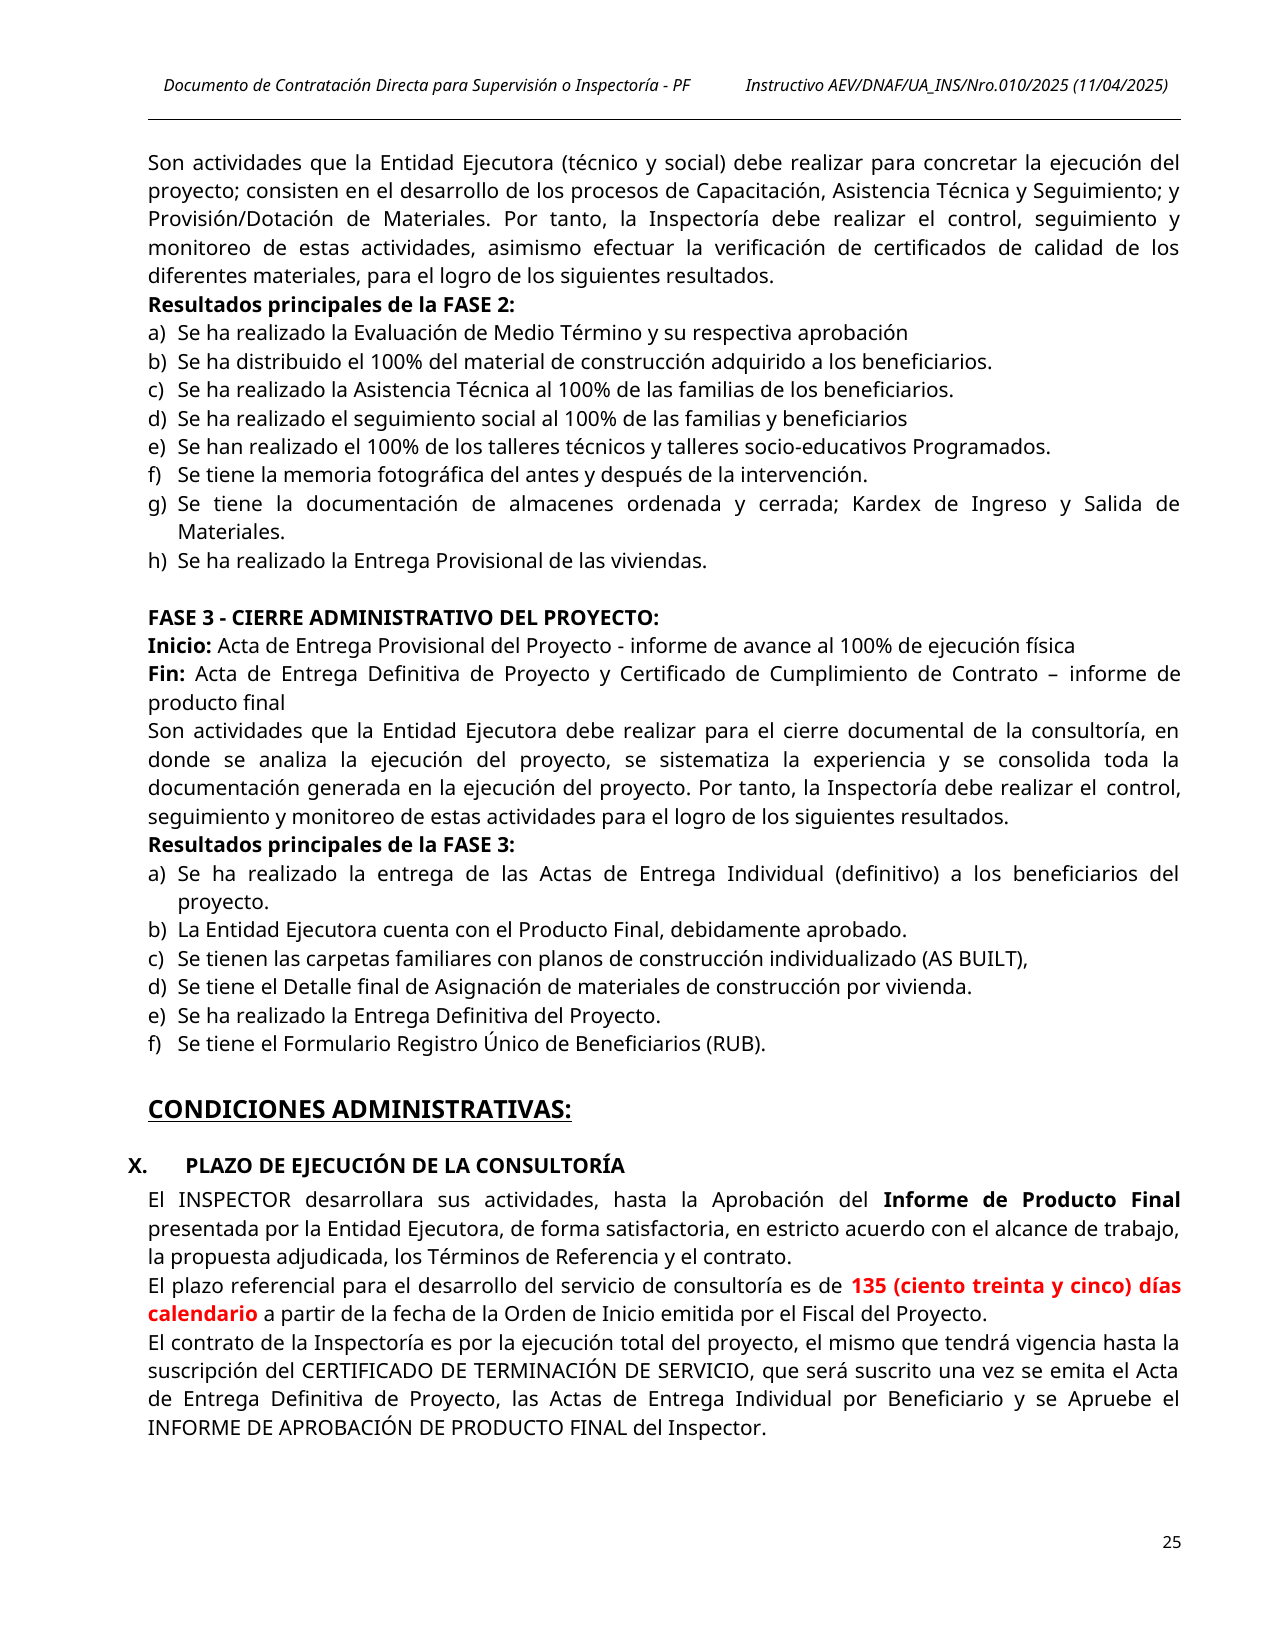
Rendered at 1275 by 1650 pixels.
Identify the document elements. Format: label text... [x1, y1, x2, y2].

text Resultados principales de la FASE 3: [148, 830, 1181, 859]
list Se ha realizado la entrega de las Actas de Entrega Individual (definitivo) a los beneficiarios del proyecto. [148, 859, 1181, 916]
text Fin: Acta de Entrega Definitiva de Proyecto y Certificado de Cumplimiento de Contrato – informe de producto final [148, 659, 1181, 716]
list Se tiene la documentación de almacenes ordenada y cerrada; Kardex de Ingreso y Salida de Materiales. [148, 489, 1181, 546]
text FASE 3 - CIERRE ADMINISTRATIVO DEL PROYECTO: [148, 603, 1181, 631]
list Se tiene el Formulario Registro Único de Beneficiarios (RUB). [148, 1029, 1181, 1058]
text El plazo referencial para el desarrollo del servicio de consultoría es de 135 (ciento treinta y cinco) días calendario a partir de la fecha de la Orden de Inicio emitida por el Fiscal del Proyecto. [148, 1271, 1181, 1328]
text Son actividades que la Entidad Ejecutora debe realizar para el cierre documental de la consultoría, en donde se analiza la ejecución del proyecto, se sistematiza la experiencia y se consolida toda la documentación generada en la ejecución del proyecto. Por tanto, la Inspectoría debe realizar el control, seguimiento y monitoreo de estas actividades para el logro de los siguientes resultados. [148, 716, 1181, 830]
text Inicio: Acta de Entrega Provisional del Proyecto - informe de avance al 100% de ejecución física [148, 631, 1181, 659]
list La Entidad Ejecutora cuenta con el Producto Final, debidamente aprobado. [148, 916, 1181, 944]
list Se tiene la memoria fotográfica del antes y después de la intervención. [148, 461, 1181, 489]
list Se ha realizado la Asistencia Técnica al 100% de las familias de los beneficiarios. [148, 375, 1181, 404]
list Se tiene el Detalle final de Asignación de materiales de construcción por vivienda. [148, 972, 1181, 1001]
list Se ha realizado la Evaluación de Medio Término y su respectiva aprobación [148, 318, 1181, 347]
list Se han realizado el 100% de los talleres técnicos y talleres socio-educativos Programados. [148, 432, 1181, 461]
list Se ha distribuido el 100% del material de construcción adquirido a los beneficiarios. [148, 347, 1181, 375]
list Se tienen las carpetas familiares con planos de construcción individualizado (AS BUILT), [148, 944, 1181, 972]
text Son actividades que la Entidad Ejecutora (técnico y social) debe realizar para concretar la ejecución del proyecto; consisten en el desarrollo de los procesos de Capacitación, Asistencia Técnica y Seguimiento; y Provisión/Dotación de Materiales. Por tanto, la Inspectoría debe realizar el control, seguimiento y monitoreo de estas actividades, asimismo efectuar la verificación de certificados de calidad de los diferentes materiales, para el logro de los siguientes resultados. [148, 148, 1181, 290]
list Se ha realizado el seguimiento social al 100% de las familias y beneficiarios [148, 404, 1181, 432]
list Se ha realizado la Entrega Definitiva del Proyecto. [148, 1001, 1181, 1029]
text CONDICIONES ADMINISTRATIVAS: [148, 1092, 1181, 1126]
list Se ha realizado la Entrega Provisional de las viviendas. [148, 546, 1181, 574]
text Resultados principales de la FASE 2: [148, 290, 1181, 318]
list PLAZO DE EJECUCIÓN DE LA CONSULTORÍA [148, 1151, 1181, 1179]
text El INSPECTOR desarrollara sus actividades, hasta la Aprobación del Informe de Producto Final presentada por la Entidad Ejecutora, de forma satisfactoria, en estricto acuerdo con el alcance de trabajo, la propuesta adjudicada, los Términos de Referencia y el contrato. [148, 1186, 1181, 1271]
text El contrato de la Inspectoría es por la ejecución total del proyecto, el mismo que tendrá vigencia hasta la suscripción del CERTIFICADO DE TERMINACIÓN DE SERVICIO, que será suscrito una vez se emita el Acta de Entrega Definitiva de Proyecto, las Actas de Entrega Individual por Beneficiario y se Apruebe el INFORME DE APROBACIÓN DE PRODUCTO FINAL del Inspector. [148, 1328, 1181, 1441]
